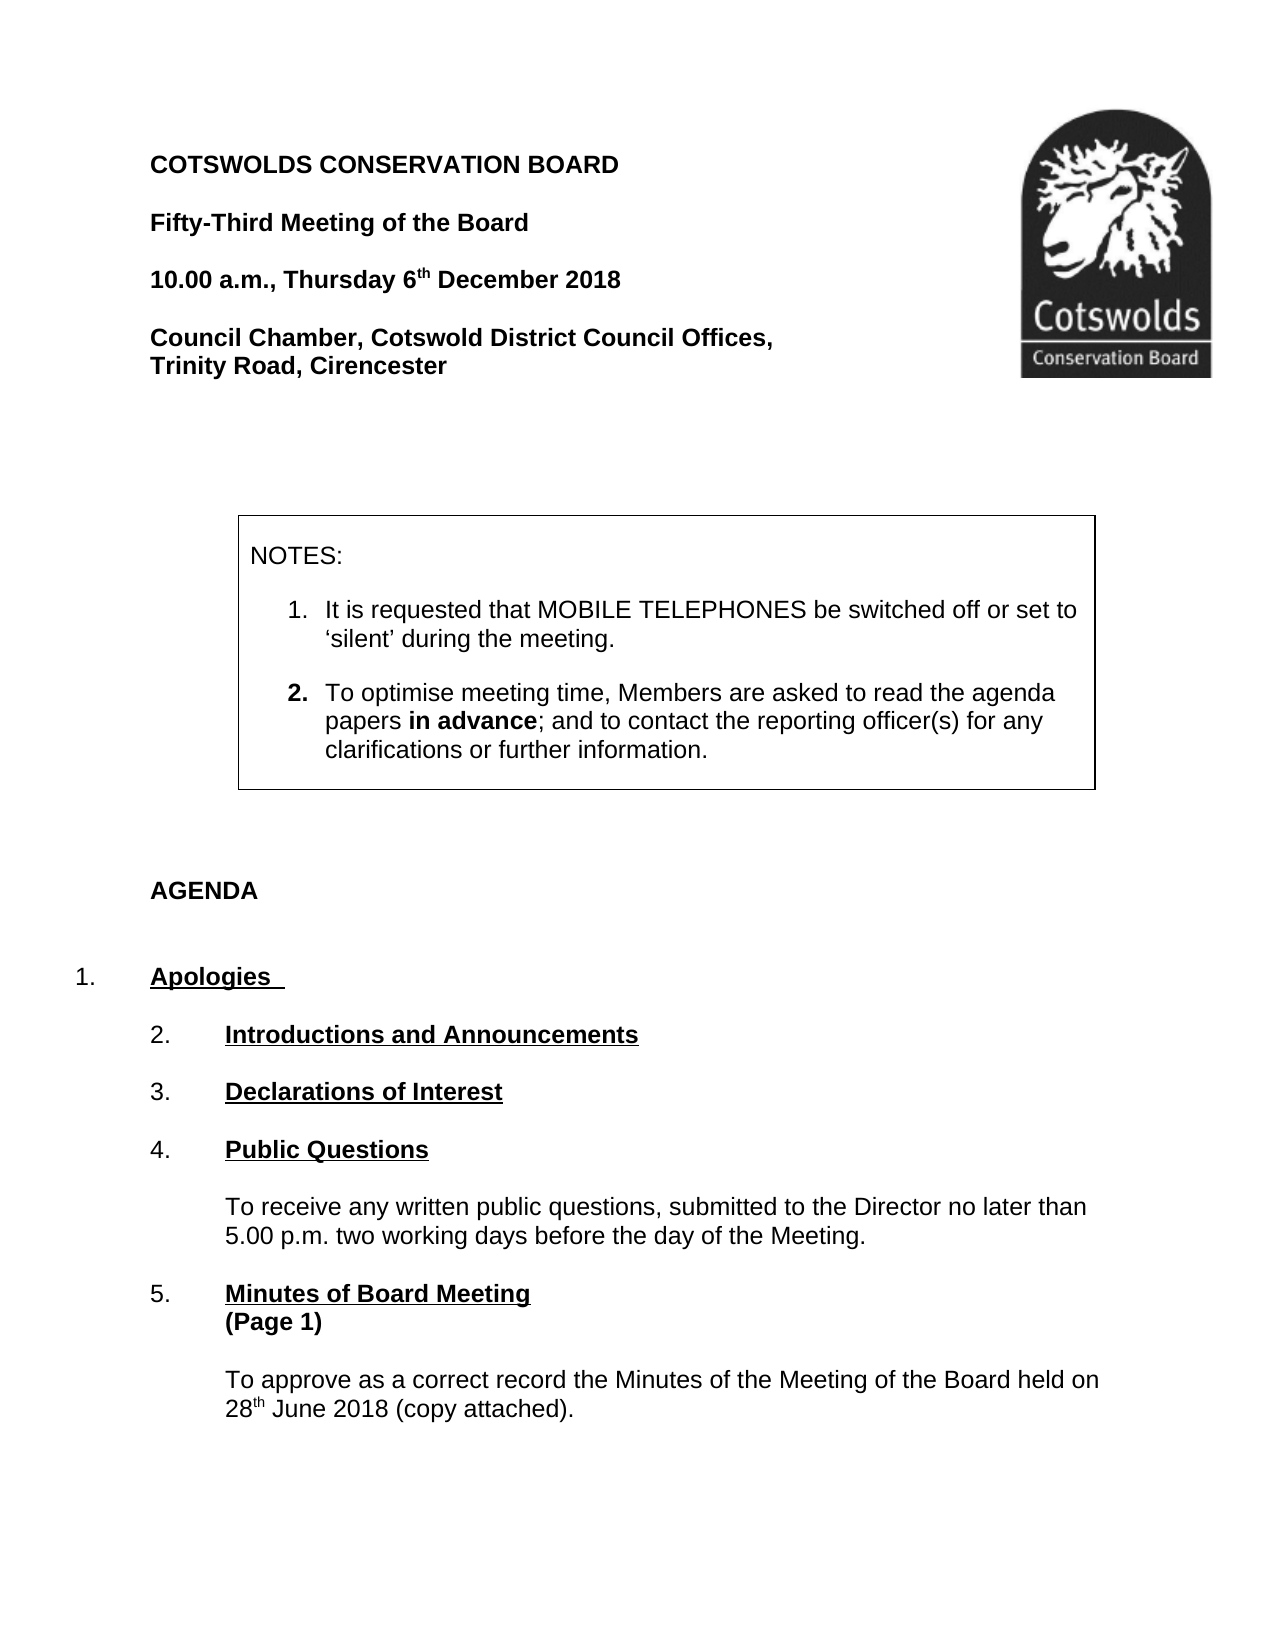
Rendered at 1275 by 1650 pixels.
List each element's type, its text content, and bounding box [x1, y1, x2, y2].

text 2. Introductions and Announcements [150, 1020, 1122, 1049]
text 1. Apologies [61, 962, 1122, 991]
table_header NOTES: It is requested that MOBILE TELEPHONES be switched off or set to ‘silent’ during the meeting. To optimise meeting time, Members are asked to read the agenda papers in advance; and to contact the reporting officer(s) for any clarifications or further information. [239, 516, 1094, 789]
text Trinity Road, Cirencester [150, 351, 1000, 380]
text 3. Declarations of Interest [150, 1077, 1122, 1106]
text COTSWOLDS CONSERVATION BOARD [150, 150, 1000, 179]
text To receive any written public questions, submitted to the Director no later than 5.00 p.m. two working days before the day of the Meeting. [225, 1192, 1122, 1250]
text To approve as a correct record the Minutes of the Meeting of the Board held on 28th June 2018 (copy attached). [150, 1365, 1122, 1422]
picture [1015, 97, 1219, 378]
text Council Chamber, Cotswold District Council Offices, [150, 322, 1000, 351]
text (Page 1) [150, 1307, 1122, 1336]
text Fifty-Third Meeting of the Board [150, 207, 1000, 236]
text AGENDA [150, 876, 1122, 905]
text 10.00 a.m., Thursday 6th December 2018 [150, 265, 1000, 294]
text 4. Public Questions [150, 1135, 1122, 1164]
text 5. Minutes of Board Meeting [150, 1279, 1122, 1307]
